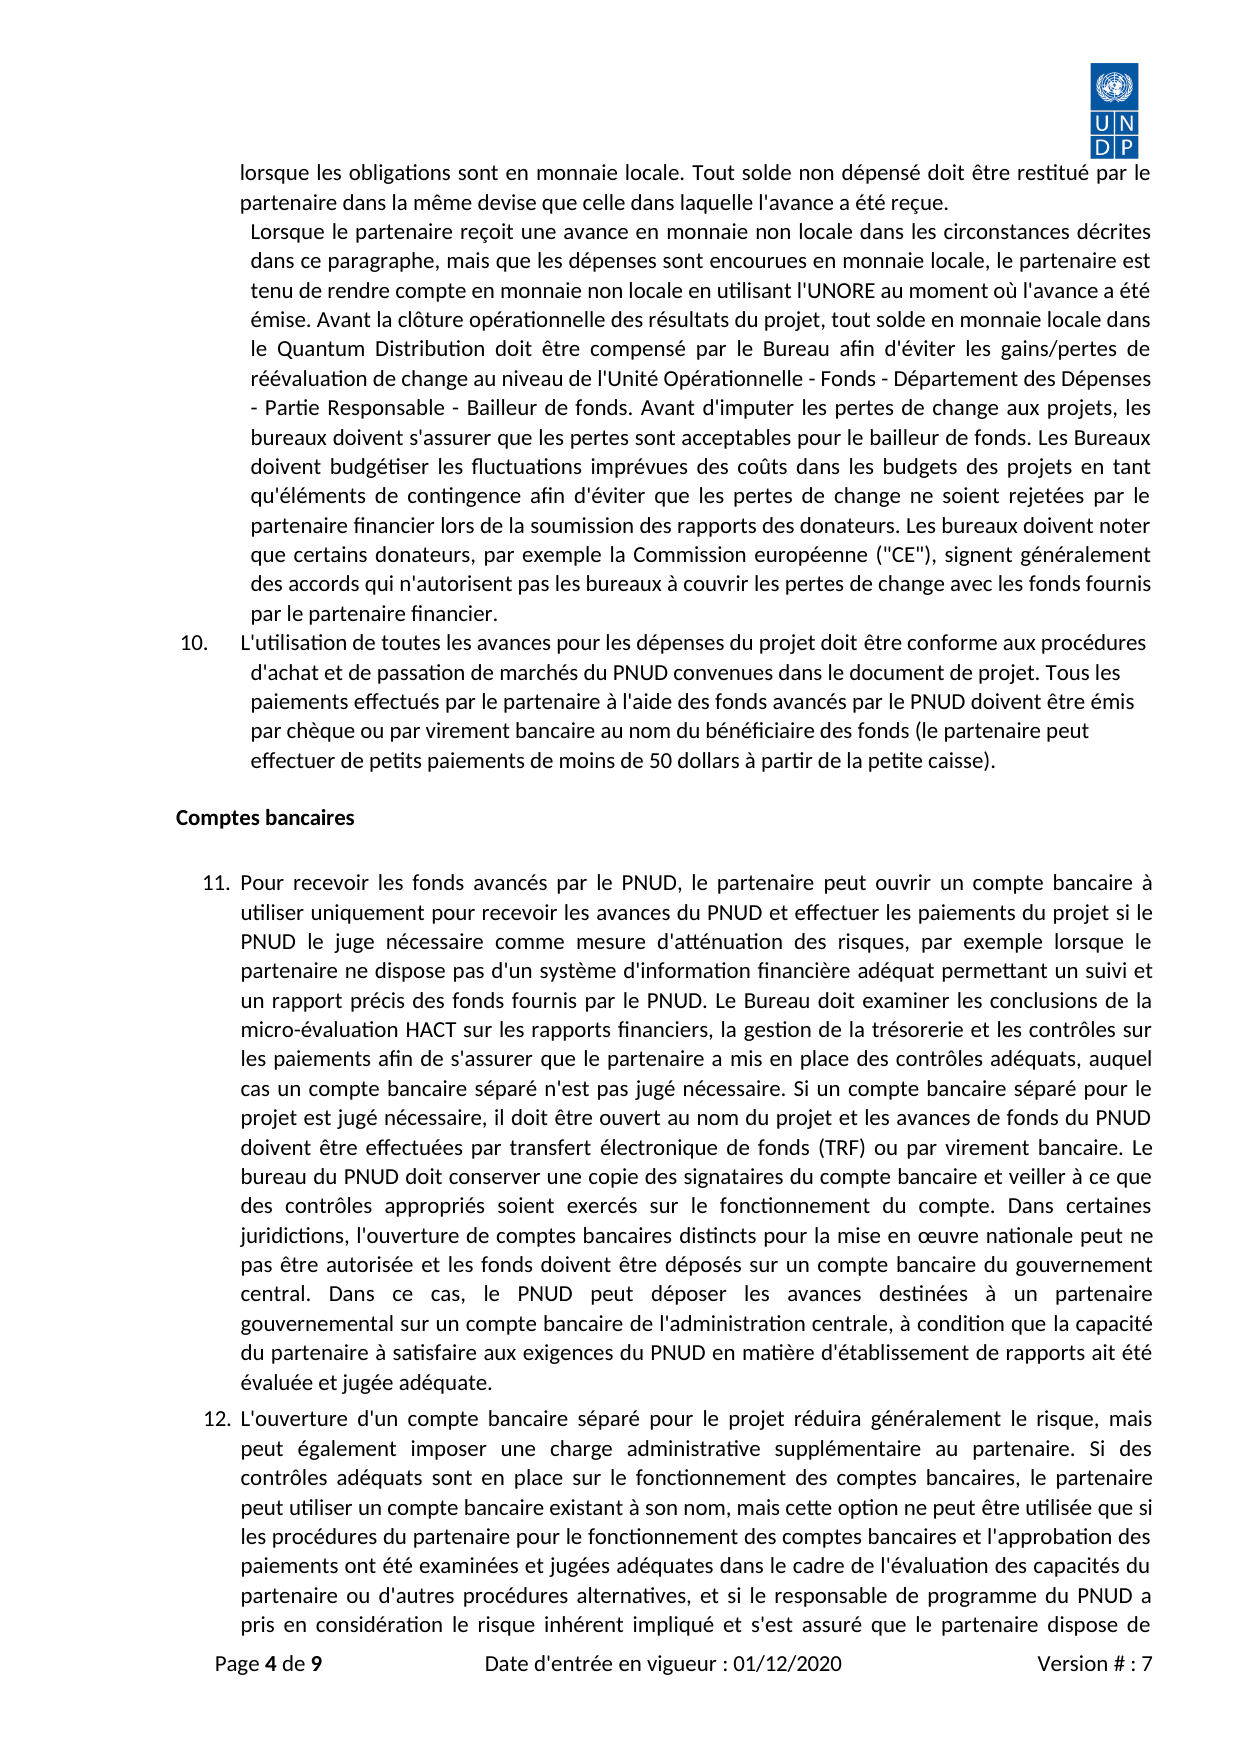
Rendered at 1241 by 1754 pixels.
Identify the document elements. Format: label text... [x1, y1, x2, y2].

list L'utilisation de toutes les avances pour les dépenses du projet doit être conforme aux procédures d'achat et de passation de marchés du PNUD convenues dans le document de projet. Tous les paiements effectués par le partenaire à l'aide des fonds avancés par le PNUD doivent être émis par chèque ou par virement bancaire au nom du bénéficiaire des fonds (le partenaire peut effectuer de petits paiements de moins de 50 dollars à partir de la petite caisse). [179, 628, 1153, 774]
list Lorsque le partenaire reçoit une avance en monnaie non locale dans les circonstances décrites dans ce paragraphe, mais que les dépenses sont encourues en monnaie locale, le partenaire est tenu de rendre compte en monnaie non locale en utilisant l'UNORE au moment où l'avance a été émise. Avant la clôture opérationnelle des résultats du projet, tout solde en monnaie locale dans le Quantum Distribution doit être compensé par le Bureau afin d'éviter les gains/pertes de réévaluation de change au niveau de l'Unité Opérationnelle - Fonds - Département des Dépenses - Partie Responsable - Bailleur de fonds. Avant d'imputer les pertes de change aux projets, les bureaux doivent s'assurer que les pertes sont acceptables pour le bailleur de fonds. Les Bureaux doivent budgétiser les fluctuations imprévues des coûts dans les budgets des projets en tant qu'éléments de contingence afin d'éviter que les pertes de change ne soient rejetées par le partenaire financier lors de la soumission des rapports des donateurs. Les bureaux doivent noter que certains donateurs, par exemple la Commission européenne ("CE"), signent généralement des accords qui n'autorisent pas les bureaux à couvrir les pertes de change avec les fonds fournis par le partenaire financier. [250, 217, 1153, 627]
subtitle Comptes bancaires [176, 803, 1165, 831]
picture [1089, 63, 1140, 158]
list Pour recevoir les fonds avancés par le PNUD, le partenaire peut ouvrir un compte bancaire à utiliser uniquement pour recevoir les avances du PNUD et effectuer les paiements du projet si le PNUD le juge nécessaire comme mesure d'atténuation des risques, par exemple lorsque le partenaire ne dispose pas d'un système d'information financière adéquat permettant un suivi et un rapport précis des fonds fournis par le PNUD. Le Bureau doit examiner les conclusions de la micro-évaluation HACT sur les rapports financiers, la gestion de la trésorerie et les contrôles sur les paiements afin de s'assurer que le partenaire a mis en place des contrôles adéquats, auquel cas un compte bancaire séparé n'est pas jugé nécessaire. Si un compte bancaire séparé pour le projet est jugé nécessaire, il doit être ouvert au nom du projet et les avances de fonds du PNUD doivent être effectuées par transfert électronique de fonds (TRF) ou par virement bancaire. Le bureau du PNUD doit conserver une copie des signataires du compte bancaire et veiller à ce que des contrôles appropriés soient exercés sur le fonctionnement du compte. Dans certaines juridictions, l'ouverture de comptes bancaires distincts pour la mise en œuvre nationale peut ne pas être autorisée et les fonds doivent être déposés sur un compte bancaire du gouvernement central. Dans ce cas, le PNUD peut déposer les avances destinées à un partenaire gouvernemental sur un compte bancaire de l'administration centrale, à condition que la capacité du partenaire à satisfaire aux exigences du PNUD en matière d'établissement de rapports ait été évaluée et jugée adéquate. [202, 868, 1153, 1396]
